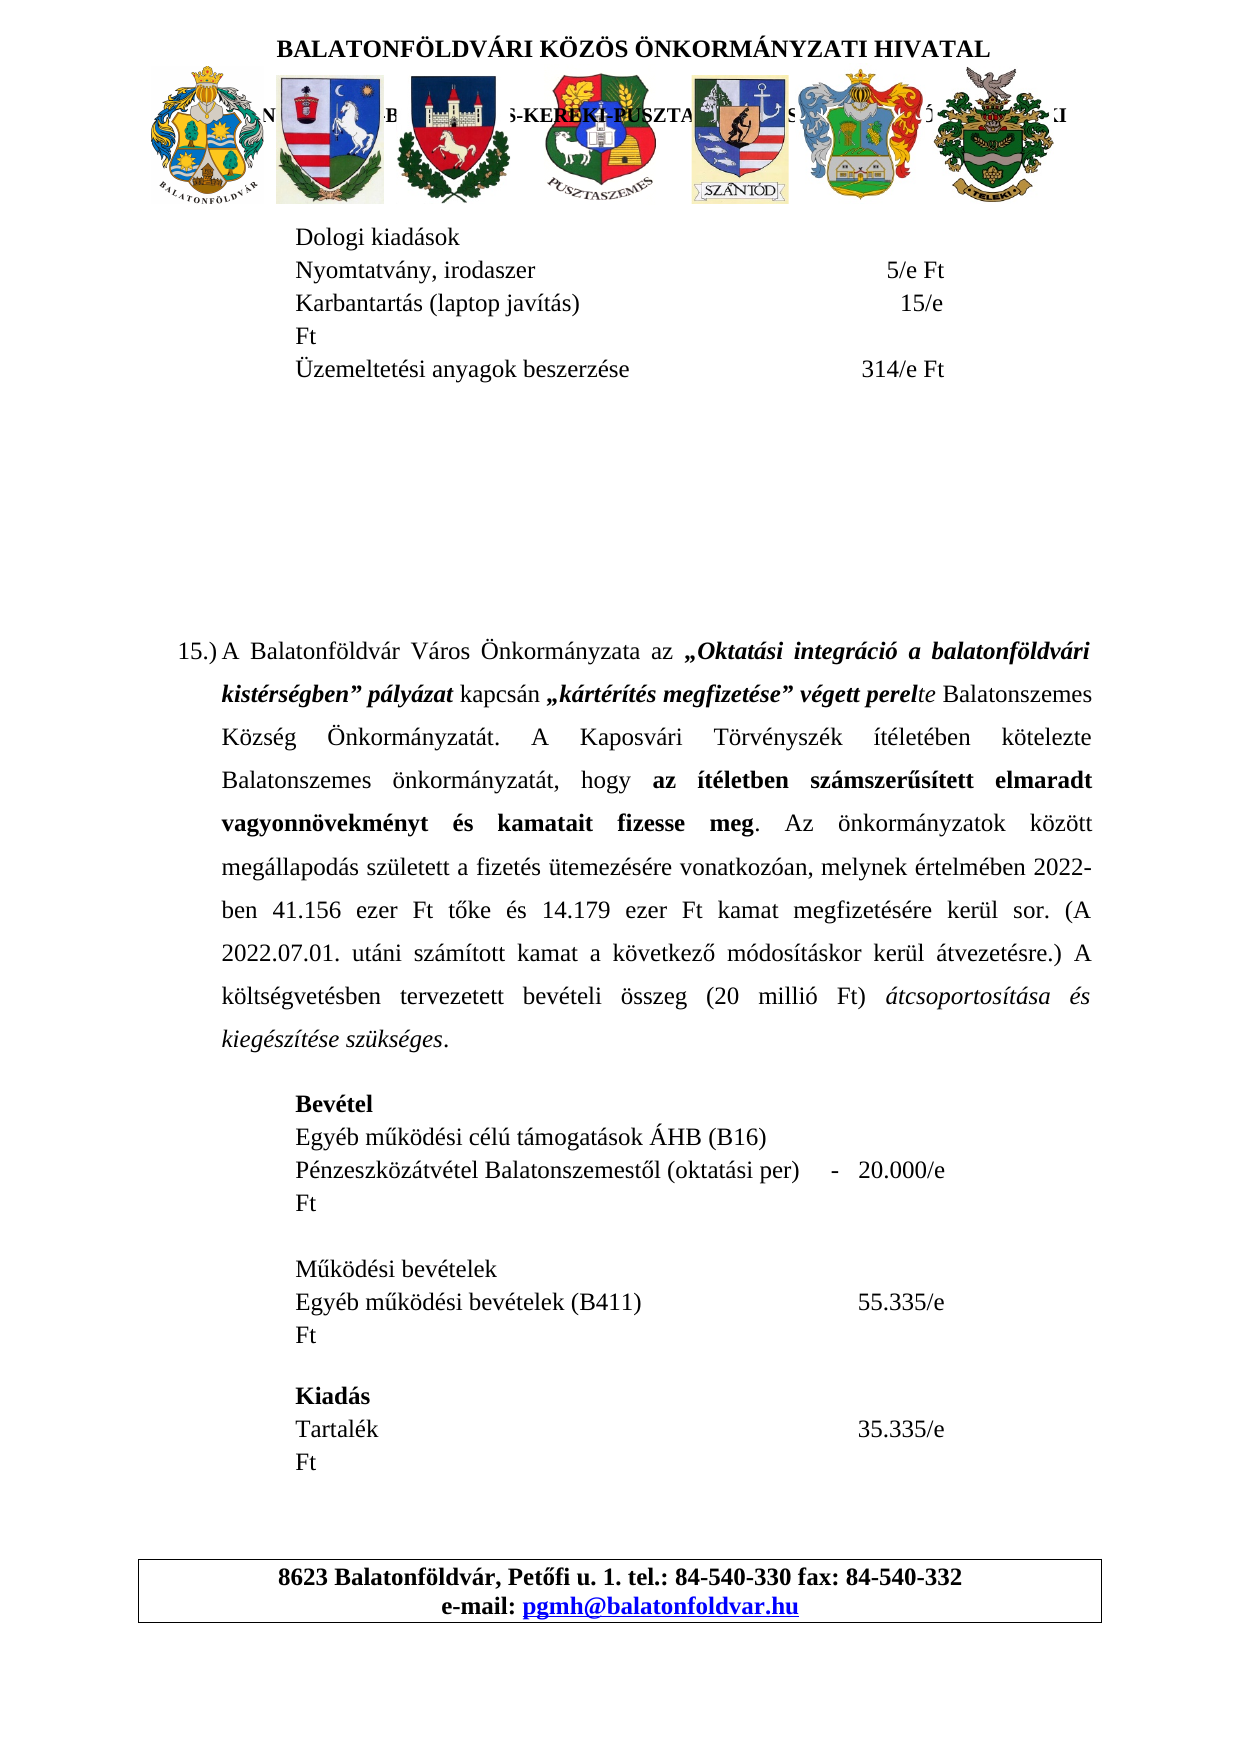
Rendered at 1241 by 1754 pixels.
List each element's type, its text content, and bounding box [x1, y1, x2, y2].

list Pénzeszközátvétel Balatonszemestől (oktatási per) - 20.000/e Ft [295, 1155, 945, 1217]
picture [932, 66, 1055, 204]
picture [151, 66, 264, 204]
list A Balatonföldvár Város Önkormányzata az „Oktatási integráció a balatonföldvári kistérségben” pályázat kapcsán „kártérítés megfizetése” végett perelte Balatonszemes Község Önkormányzatát. A Kaposvári Törvényszék ítéletében kötelezte Balatonszemes önkormányzatát, hogy az ítéletben számszerűsített elmaradt vagyonnövekményt és kamatait fizesse meg. Az önkormányzatok között megállapodás született a fizetés ütemezésére vonatkozóan, melynek értelmében 2022-ben 41.156 ezer Ft tőke és 14.179 ezer Ft kamat megfizetésére kerül sor. (A 2022.07.01. utáni számított kamat a következő módosításkor kerül átvezetésre.) A költségvetésben tervezetett bevételi összeg (20 millió Ft) átcsoportosítása és kiegészítése szükséges. [177, 636, 1093, 1053]
list Bevétel [295, 1089, 1093, 1118]
list Üzemeltetési anyagok beszerzése 314/e Ft [295, 354, 945, 383]
list Egyéb működési célú támogatások ÁHB (B16) [295, 1122, 945, 1151]
list Kiadás [295, 1381, 1093, 1410]
list Egyéb működési bevételek (B411) 55.335/e Ft [295, 1287, 945, 1349]
picture [396, 75, 511, 204]
list Működési bevételek [295, 1254, 945, 1283]
picture [691, 75, 789, 204]
picture [794, 63, 927, 204]
list Karbantartás (laptop javítás) 15/e Ft [295, 288, 945, 350]
list Tartalék 35.335/e Ft [295, 1414, 945, 1476]
list Dologi kiadások [295, 222, 945, 251]
list Nyomtatvány, irodaszer 5/e Ft [295, 255, 945, 284]
picture [276, 75, 384, 204]
